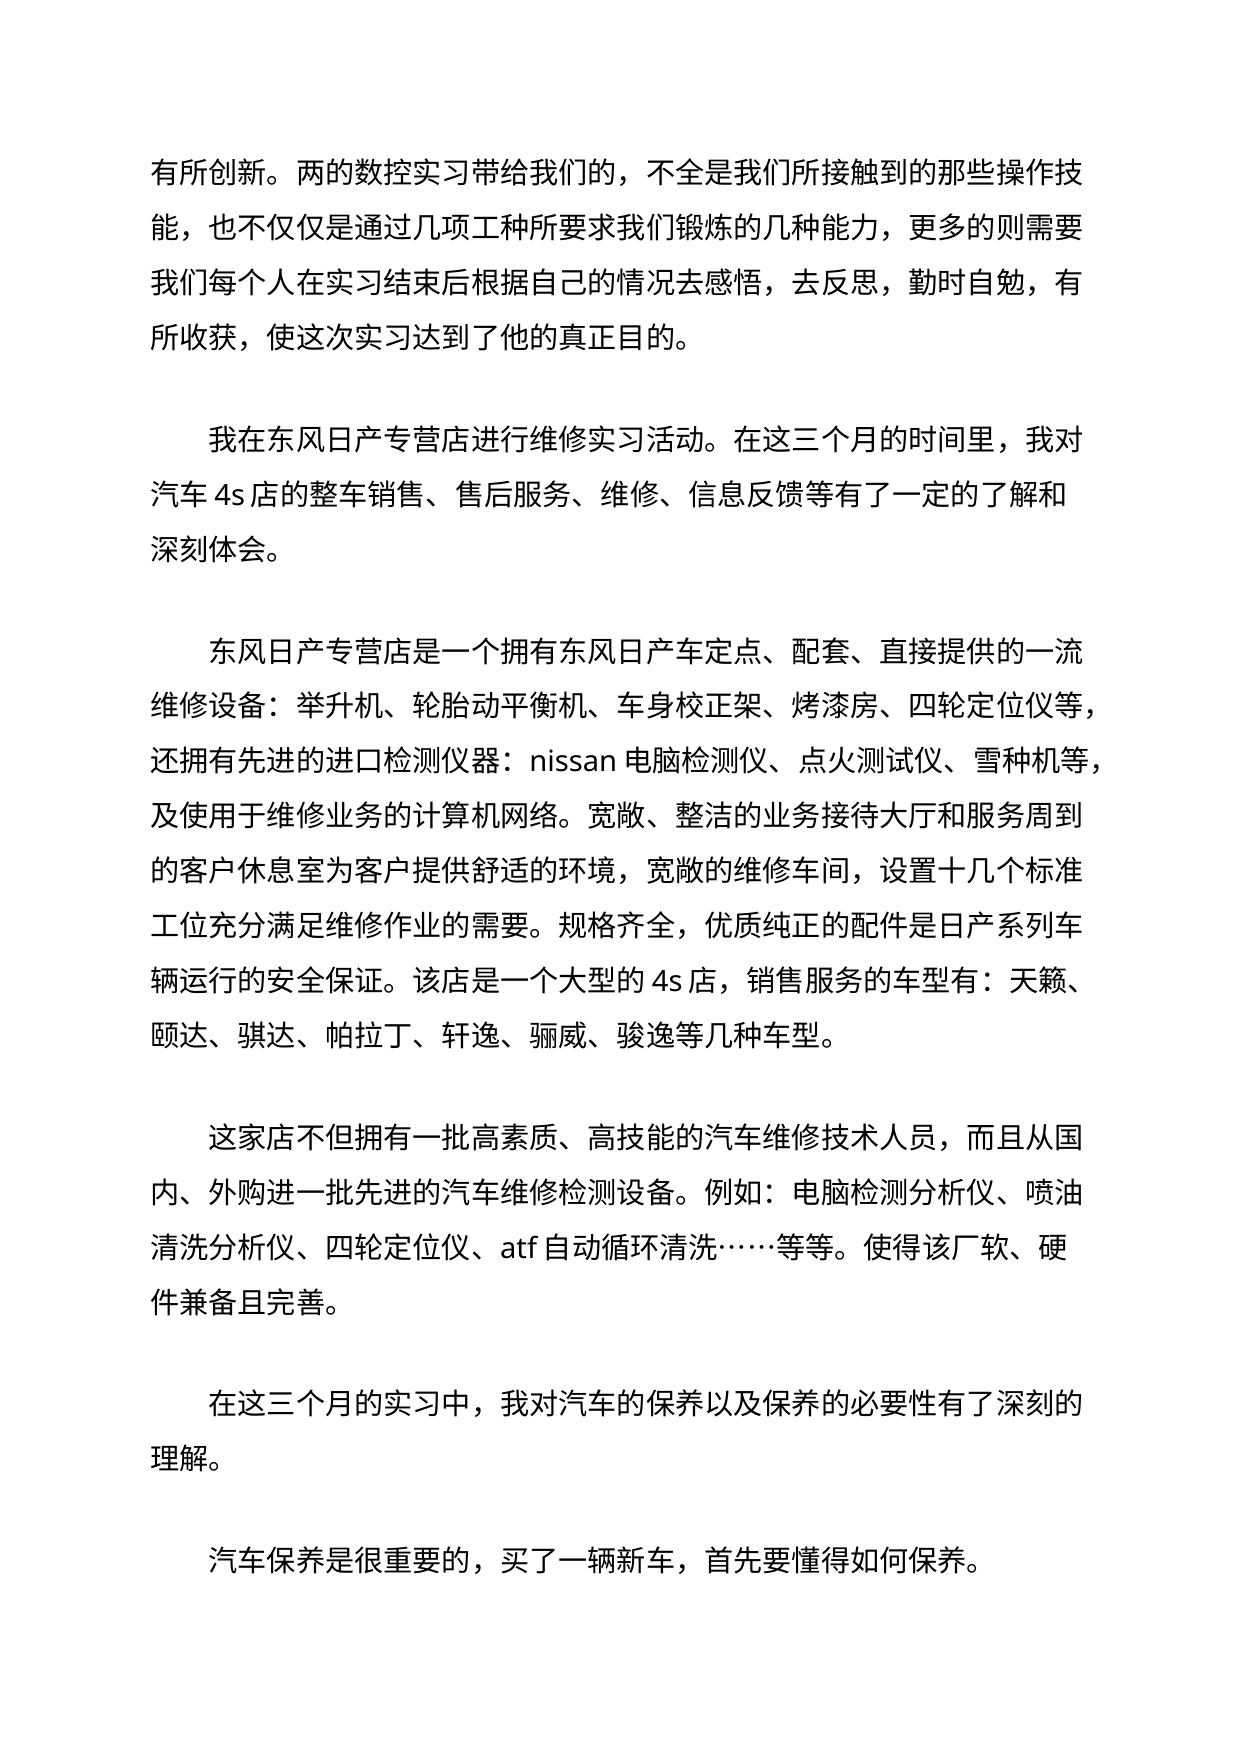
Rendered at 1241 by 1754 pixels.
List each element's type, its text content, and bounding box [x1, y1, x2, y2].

text 我在东风日产专营店进行维修实习活动。在这三个月的时间里，我对汽车4s店的整车销售、售后服务、维修、信息反馈等有了一定的了解和深刻体会。 [150, 416, 1090, 569]
text 这家店不但拥有一批高素质、高技能的汽车维修技术人员，而且从国内、外购进一批先进的汽车维修检测设备。例如：电脑检测分析仪、喷油清洗分析仪、四轮定位仪、atf自动循环清洗……等等。使得该厂软、硬件兼备且完善。 [150, 1114, 1090, 1321]
text 东风日产专营店是一个拥有东风日产车定点、配套、直接提供的一流维修设备：举升机、轮胎动平衡机、车身校正架、烤漆房、四轮定位仪等，还拥有先进的进口检测仪器：nissan电脑检测仪、点火测试仪、雪种机等，及使用于维修业务的计算机网络。宽敞、整洁的业务接待大厅和服务周到的客户休息室为客户提供舒适的环境，宽敞的维修车间，设置十几个标准工位充分满足维修作业的需要。规格齐全，优质纯正的配件是日产系列车辆运行的安全保证。该店是一个大型的4s店，销售服务的车型有：天籁、颐达、骐达、帕拉丁、轩逸、骊威、骏逸等几种车型。 [150, 628, 1090, 1055]
text 汽车保养是很重要的，买了一辆新车，首先要懂得如何保养。 [150, 1538, 1090, 1580]
text 在这三个月的实习中，我对汽车的保养以及保养的必要性有了深刻的理解。 [150, 1381, 1090, 1478]
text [150, 150, 1090, 357]
